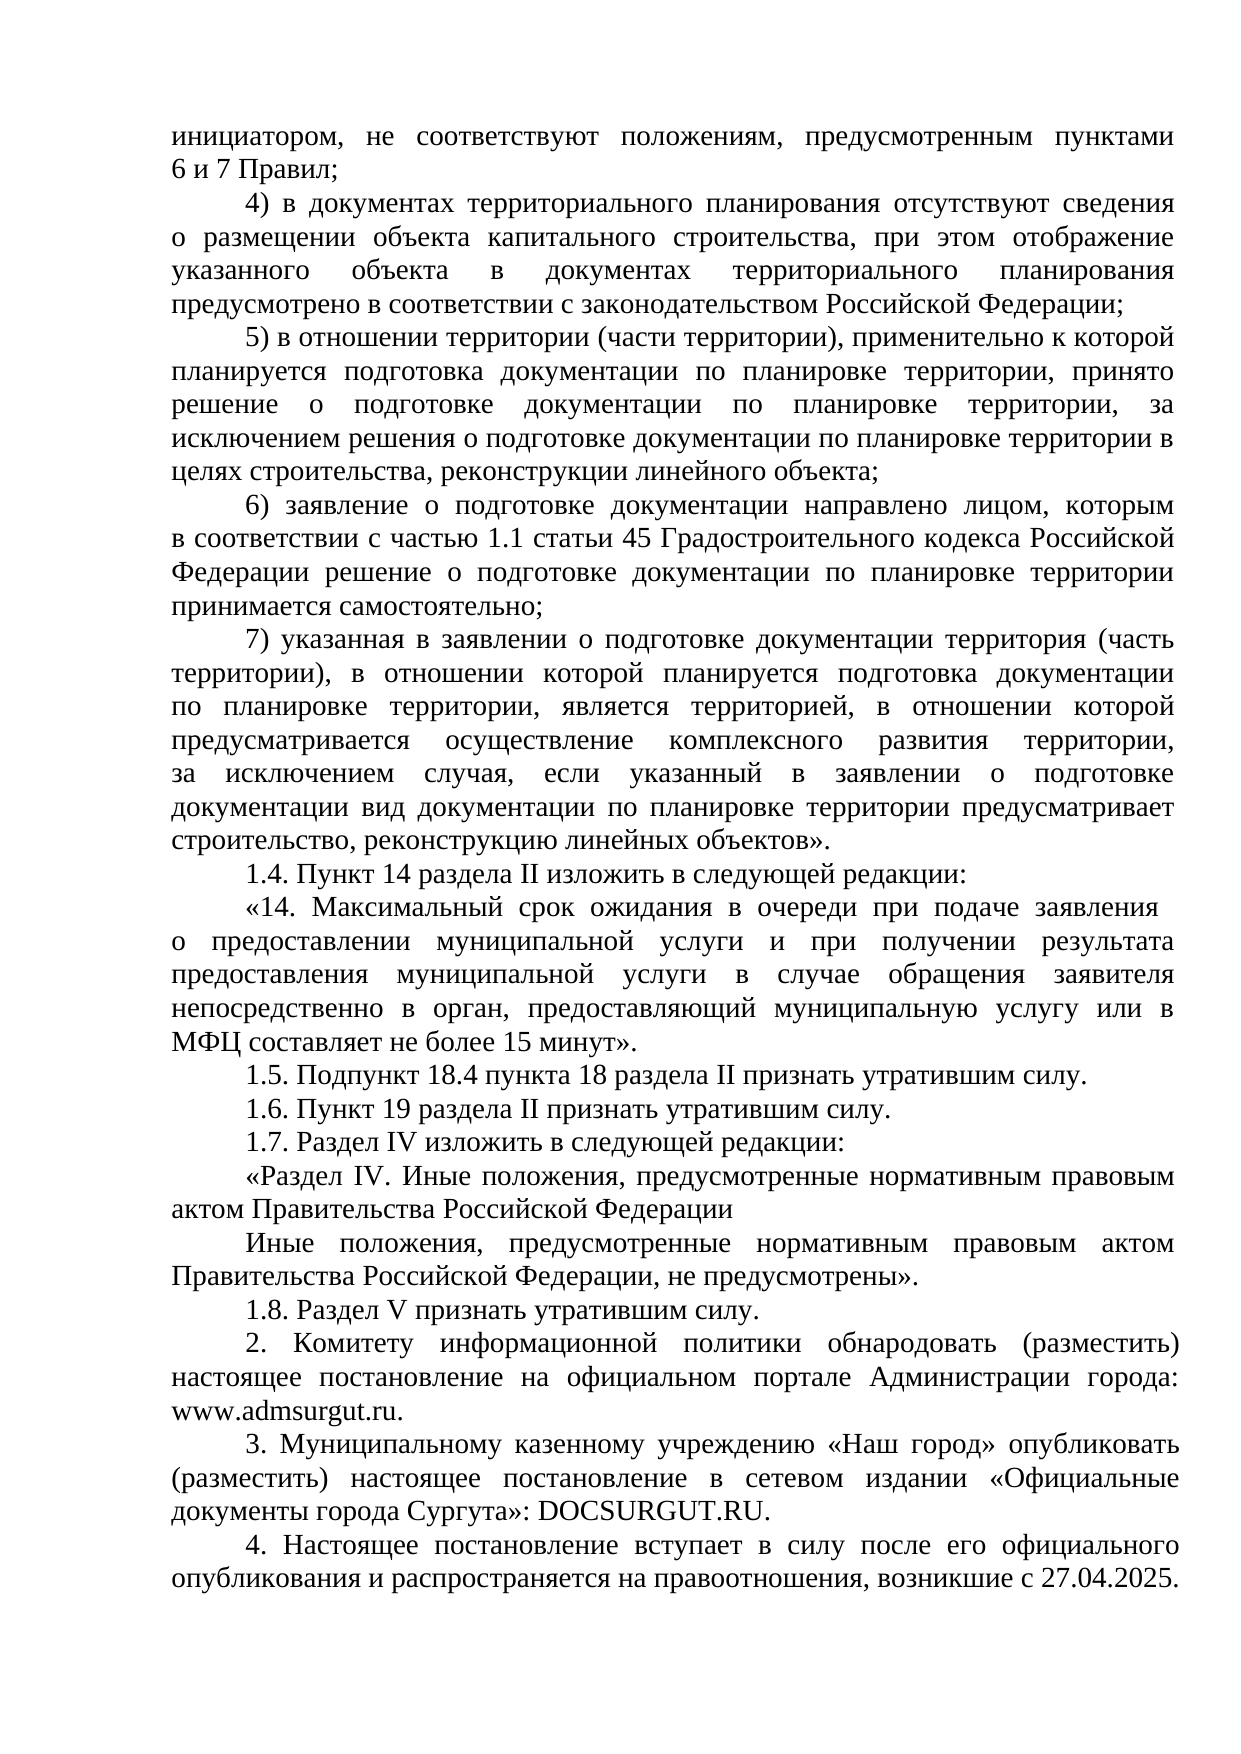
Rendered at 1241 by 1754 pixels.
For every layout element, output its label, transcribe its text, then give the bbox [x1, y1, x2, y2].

text 5) в отношении территории (части территории), применительно к которой планируется подготовка документации по планировке территории, принято решение о подготовке документации по планировке территории, за исключением решения о подготовке документации по планировке территории в целях строительства, реконструкции линейного объекта; [171, 319, 1175, 487]
text 1.4. Пункт 14 раздела II изложить в следующей редакции: [171, 856, 1180, 889]
text 6) заявление о подготовке документации направлено лицом, которым в соответствии с частью 1.1 статьи 45 Градостроительного кодекса Российской Федерации решение о подготовке документации по планировке территории принимается самостоятельно; [171, 487, 1175, 621]
text 1.5. Подпункт 18.4 пункта 18 раздела II признать утратившим силу. [171, 1057, 1180, 1091]
text 1.6. Пункт 19 раздела II признать утратившим силу. [171, 1091, 1180, 1124]
text 4) в документах территориального планирования отсутствуют сведения о размещении объекта капитального строительства, при этом отображение указанного объекта в документах территориального планирования предусмотрено в соответствии с законодательством Российской Федерации; [171, 185, 1175, 319]
text 3. Муниципальному казенному учреждению «Наш город» опубликовать (разместить) настоящее постановление в сетевом издании «Официальные документы города Сургута»: docsurgut.ru. [171, 1426, 1180, 1527]
text 4. Настоящее постановление вступает в силу после его официального опубликования и распространяется на правоотношения, возникшие с 27.04.2025. [171, 1527, 1180, 1594]
text 1.7. Раздел IV изложить в следующей редакции: [171, 1124, 1180, 1158]
text Иные положения, предусмотренные нормативным правовым актом Правительства Российской Федерации, не предусмотрены». [171, 1225, 1175, 1292]
text 2. Комитету информационной политики обнародовать (разместить) настоящее постановление на официальном портале Администрации города: www.admsurgut.ru. [171, 1326, 1180, 1426]
text 7) указанная в заявлении о подготовке документации территория (часть территории), в отношении которой планируется подготовка документации по планировке территории, является территорией, в отношении которой предусматривается осуществление комплексного развития территории, за исключением случая, если указанный в заявлении о подготовке документации вид документации по планировке территории предусматривает строительство, реконструкцию линейных объектов». [171, 621, 1175, 856]
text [171, 118, 1175, 185]
text 1.8. Раздел V признать утратившим силу. [171, 1292, 1180, 1326]
text «Раздел IV. Иные положения, предусмотренные нормативным правовым актом Правительства Российской Федерации [171, 1158, 1175, 1225]
text «14. Максимальный срок ожидания в очереди при подаче заявления о предоставлении муниципальной услуги и при получении результата предоставления муниципальной услуги в случае обращения заявителя непосредственно в орган, предоставляющий муниципальную услугу или в МФЦ составляет не более 15 минут». [171, 889, 1175, 1057]
